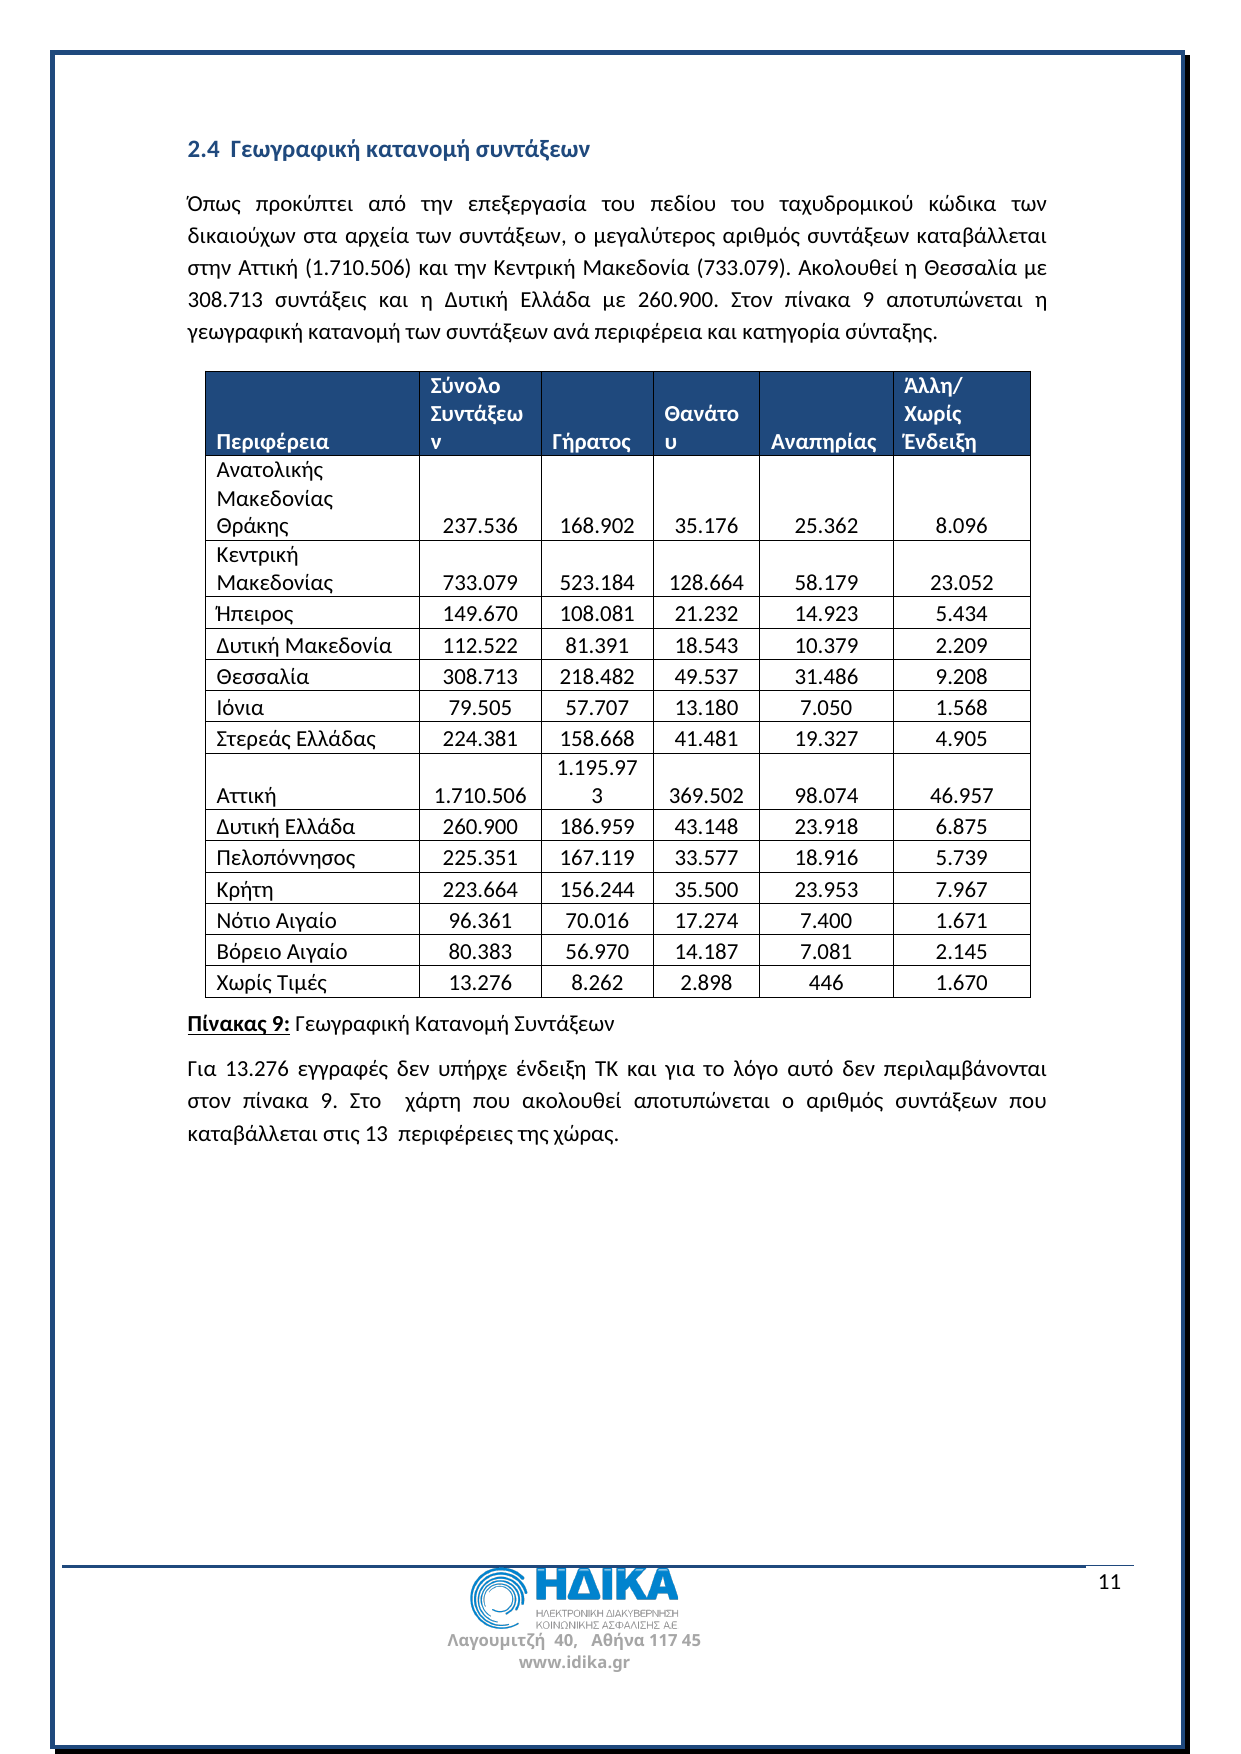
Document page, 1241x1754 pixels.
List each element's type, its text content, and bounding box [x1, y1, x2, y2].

table_cell 18.916 [760, 841, 893, 872]
table_cell 1.710.506 [420, 754, 541, 809]
subtitle 2.4 Γεωγραφική κατανομή συντάξεων [187, 133, 1048, 163]
table_header Περιφέρεια [206, 372, 419, 455]
table_cell 369.502 [654, 754, 759, 809]
table_cell Δυτική Μακεδονία [206, 629, 419, 659]
table_header Άλλη/Χωρίς Ένδειξη [894, 372, 1030, 455]
table_cell 733.079 [420, 541, 541, 596]
table_cell Αττική [206, 754, 419, 809]
table_cell 6.875 [894, 810, 1030, 840]
table_cell Ανατολικής Μακεδονίας Θράκης [206, 456, 419, 540]
table_cell 9.208 [894, 660, 1030, 690]
table_cell 43.148 [654, 810, 759, 840]
table_cell 186.959 [542, 810, 653, 840]
table_cell 108.081 [542, 597, 653, 627]
table_cell Νότιο Αιγαίο [206, 904, 419, 934]
table_cell 7.400 [760, 904, 893, 934]
table_cell 10.379 [760, 629, 893, 659]
table_cell 7.050 [760, 691, 893, 721]
table_cell 19.327 [760, 722, 893, 752]
table_cell 80.383 [420, 935, 541, 965]
table_cell 2.898 [654, 966, 759, 997]
table_cell 5.434 [894, 597, 1030, 627]
table_cell 13.276 [420, 966, 541, 997]
text Πίνακας 9: Γεωγραφική Κατανομή Συντάξεων [187, 1009, 1048, 1038]
picture [470, 1567, 679, 1629]
table_cell 70.016 [542, 904, 653, 934]
table_cell Δυτική Ελλάδα [206, 810, 419, 840]
text Για 13.276 εγγραφές δεν υπήρχε ένδειξη ΤΚ και για το λόγο αυτό δεν περιλαμβάνονται στον πίνακα 9. Στο χάρτη που ακολουθεί αποτυπώνεται ο αριθμός συντάξεων που καταβάλλεται στις 13 περιφέρειες της χώρας. [187, 1054, 1048, 1147]
table_cell 112.522 [420, 629, 541, 659]
table_cell Βόρειο Αιγαίο [206, 935, 419, 965]
table_cell 35.176 [654, 456, 759, 540]
table_cell 5.739 [894, 841, 1030, 872]
table_cell 23.052 [894, 541, 1030, 596]
table_cell 156.244 [542, 873, 653, 903]
table_cell 96.361 [420, 904, 541, 934]
table_cell 23.918 [760, 810, 893, 840]
table_cell Κρήτη [206, 873, 419, 903]
table_cell 4.905 [894, 722, 1030, 752]
table_cell 79.505 [420, 691, 541, 721]
table_cell 2.145 [894, 935, 1030, 965]
table_cell 446 [760, 966, 893, 997]
table_cell 8.096 [894, 456, 1030, 540]
table_cell 223.664 [420, 873, 541, 903]
table_cell Θεσσαλία [206, 660, 419, 690]
table_cell 260.900 [420, 810, 541, 840]
table_cell 224.381 [420, 722, 541, 752]
table_cell 41.481 [654, 722, 759, 752]
table_cell Κεντρική Μακεδονίας [206, 541, 419, 596]
table_cell 168.902 [542, 456, 653, 540]
table_cell 8.262 [542, 966, 653, 997]
table_cell 149.670 [420, 597, 541, 627]
table_cell Χωρίς Τιμές [206, 966, 419, 997]
table_header Θανάτου [654, 372, 759, 455]
table_cell Στερεάς Ελλάδας [206, 722, 419, 752]
table_cell 14.923 [760, 597, 893, 627]
table_cell 225.351 [420, 841, 541, 872]
table_cell 308.713 [420, 660, 541, 690]
table_cell 21.232 [654, 597, 759, 627]
text Όπως προκύπτει από την επεξεργασία του πεδίου του ταχυδρομικού κώδικα των δικαιούχων στα αρχεία των συντάξεων, ο μεγαλύτερος αριθμός συντάξεων καταβάλλεται στην Αττική (1.710.506) και την Κεντρική Μακεδονία (733.079). Ακολουθεί η Θεσσαλία με 308.713 συντάξεις και η Δυτική Ελλάδα με 260.900. Στον πίνακα 9 αποτυπώνεται η γεωγραφική κατανομή των συντάξεων ανά περιφέρεια και κατηγορία σύνταξης. [187, 189, 1048, 346]
table_cell 57.707 [542, 691, 653, 721]
table_cell 17.274 [654, 904, 759, 934]
table_cell 25.362 [760, 456, 893, 540]
table_cell 18.543 [654, 629, 759, 659]
table_cell 35.500 [654, 873, 759, 903]
table_cell 49.537 [654, 660, 759, 690]
table_cell 98.074 [760, 754, 893, 809]
table_cell 1.670 [894, 966, 1030, 997]
table_cell 13.180 [654, 691, 759, 721]
table_cell 14.187 [654, 935, 759, 965]
table_cell 2.209 [894, 629, 1030, 659]
table_cell 158.668 [542, 722, 653, 752]
table_cell 1.568 [894, 691, 1030, 721]
table_header Αναπηρίας [760, 372, 893, 455]
table_cell 1.671 [894, 904, 1030, 934]
table_cell 218.482 [542, 660, 653, 690]
table_header Σύνολο Συντάξεων [420, 372, 541, 455]
table_cell 56.970 [542, 935, 653, 965]
table_cell 81.391 [542, 629, 653, 659]
table_header Γήρατος [542, 372, 653, 455]
table_cell Πελοπόννησος [206, 841, 419, 872]
table_cell 31.486 [760, 660, 893, 690]
table_cell 23.953 [760, 873, 893, 903]
table_cell 58.179 [760, 541, 893, 596]
table_cell 237.536 [420, 456, 541, 540]
table_cell 523.184 [542, 541, 653, 596]
table_cell Ήπειρος [206, 597, 419, 627]
table_cell 1.195.973 [542, 754, 653, 809]
table_cell Ιόνια [206, 691, 419, 721]
table_cell 7.081 [760, 935, 893, 965]
table_cell 167.119 [542, 841, 653, 872]
table_cell 7.967 [894, 873, 1030, 903]
table_cell 33.577 [654, 841, 759, 872]
table_cell 128.664 [654, 541, 759, 596]
table_cell 46.957 [894, 754, 1030, 809]
